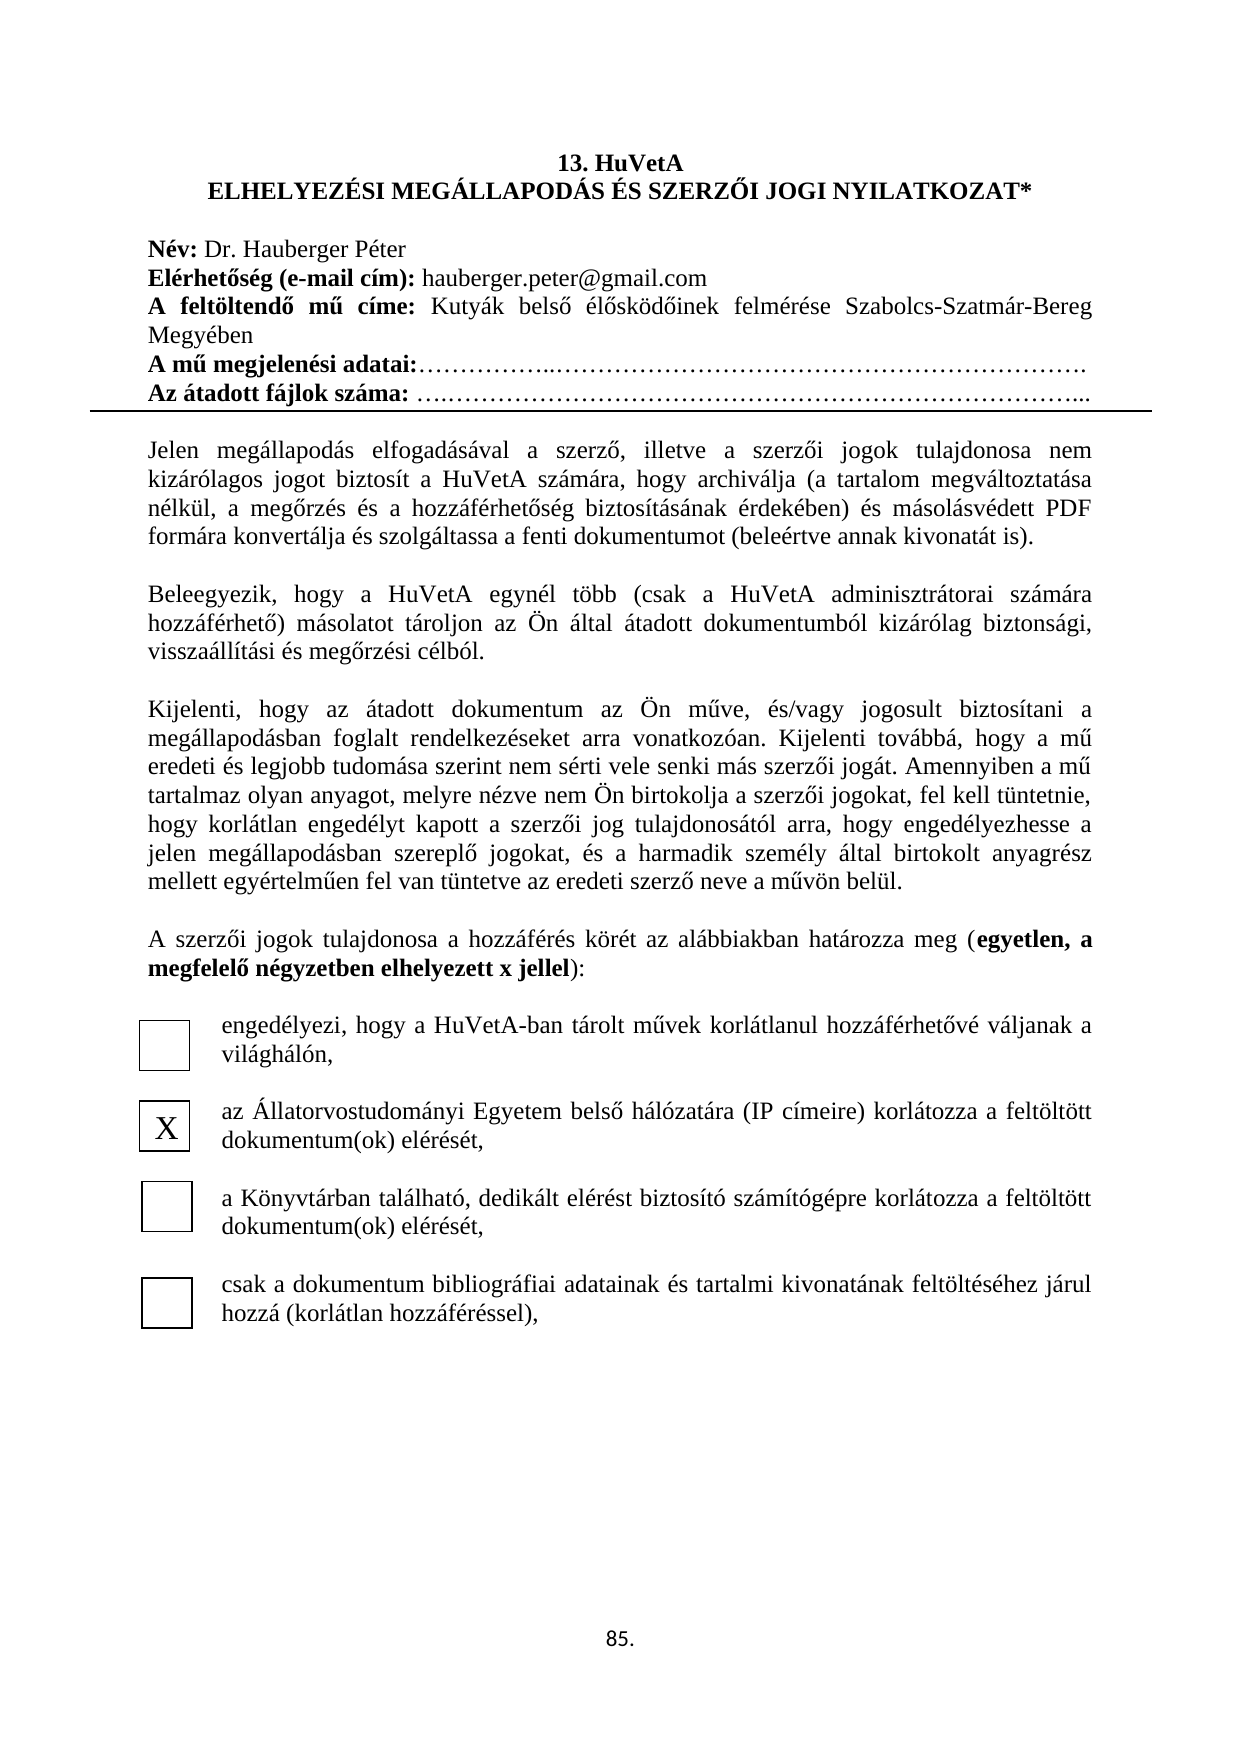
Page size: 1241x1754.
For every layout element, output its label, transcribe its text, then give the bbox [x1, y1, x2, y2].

text Beleegyezik, hogy a HuVetA egynél több (csak a HuVetA adminisztrátorai számára hozzáférhető) másolatot tároljon az Ön által átadott dokumentumból kizárólag biztonsági, visszaállítási és megőrzési célból. [148, 579, 1093, 665]
text 13. HuVetA [148, 148, 1093, 176]
text Kijelenti, hogy az átadott dokumentum az Ön műve, és/vagy jogosult biztosítani a megállapodásban foglalt rendelkezéseket arra vonatkozóan. Kijelenti továbbá, hogy a mű eredeti és legjobb tudomása szerint nem sérti vele senki más szerzői jogát. Amennyiben a mű tartalmaz olyan anyagot, melyre nézve nem Ön birtokolja a szerzői jogokat, fel kell tüntetnie, hogy korlátlan engedélyt kapott a szerzői jog tulajdonosától arra, hogy engedélyezhesse a jelen megállapodásban szereplő jogokat, és a harmadik személy által birtokolt anyagrész mellett egyértelműen fel van tüntetve az eredeti szerző neve a művön belül. [148, 694, 1093, 895]
text csak a dokumentum bibliográfiai adatainak és tartalmi kivonatának feltöltéséhez járul hozzá (korlátlan hozzáféréssel), [221, 1269, 1093, 1326]
text A szerzői jogok tulajdonosa a hozzáférés körét az alábbiakban határozza meg (egyetlen, a megfelelő négyzetben elhelyezett x jellel): [148, 924, 1093, 981]
text engedélyezi, hogy a HuVetA-ban tárolt művek korlátlanul hozzáférhetővé váljanak a világhálón, [221, 1010, 1093, 1068]
text az Állatorvostudományi Egyetem belső hálózatára (IP címeire) korlátozza a feltöltött dokumentum(ok) elérését, [221, 1096, 1093, 1154]
text Az átadott fájlok száma: ….…………………………………………………………………... [148, 378, 1093, 406]
text ELHELYEZÉSI MEGÁLLAPODÁS ÉS SZERZŐI JOGI NYILATKOZAT* [148, 176, 1093, 205]
text Jelen megállapodás elfogadásával a szerző, illetve a szerzői jogok tulajdonosa nem kizárólagos jogot biztosít a HuVetA számára, hogy archiválja (a tartalom megváltoztatása nélkül, a megőrzés és a hozzáférhetőség biztosításának érdekében) és másolásvédett PDF formára konvertálja és szolgáltassa a fenti dokumentumot (beleértve annak kivonatát is). [148, 435, 1093, 550]
text a Könyvtárban található, dedikált elérést biztosító számítógépre korlátozza a feltöltött dokumentum(ok) elérését, [221, 1183, 1093, 1240]
text Név: Dr. Hauberger Péter [148, 234, 1093, 263]
text A feltöltendő mű címe: Kutyák belső élősködőinek felmérése Szabolcs-Szatmár-Bereg Megyében [148, 291, 1093, 349]
text Elérhetőség (e-mail cím): hauberger.peter@gmail.com [148, 263, 1093, 291]
text A mű megjelenési adatai:……………..………………………………………………………. [148, 349, 1093, 378]
